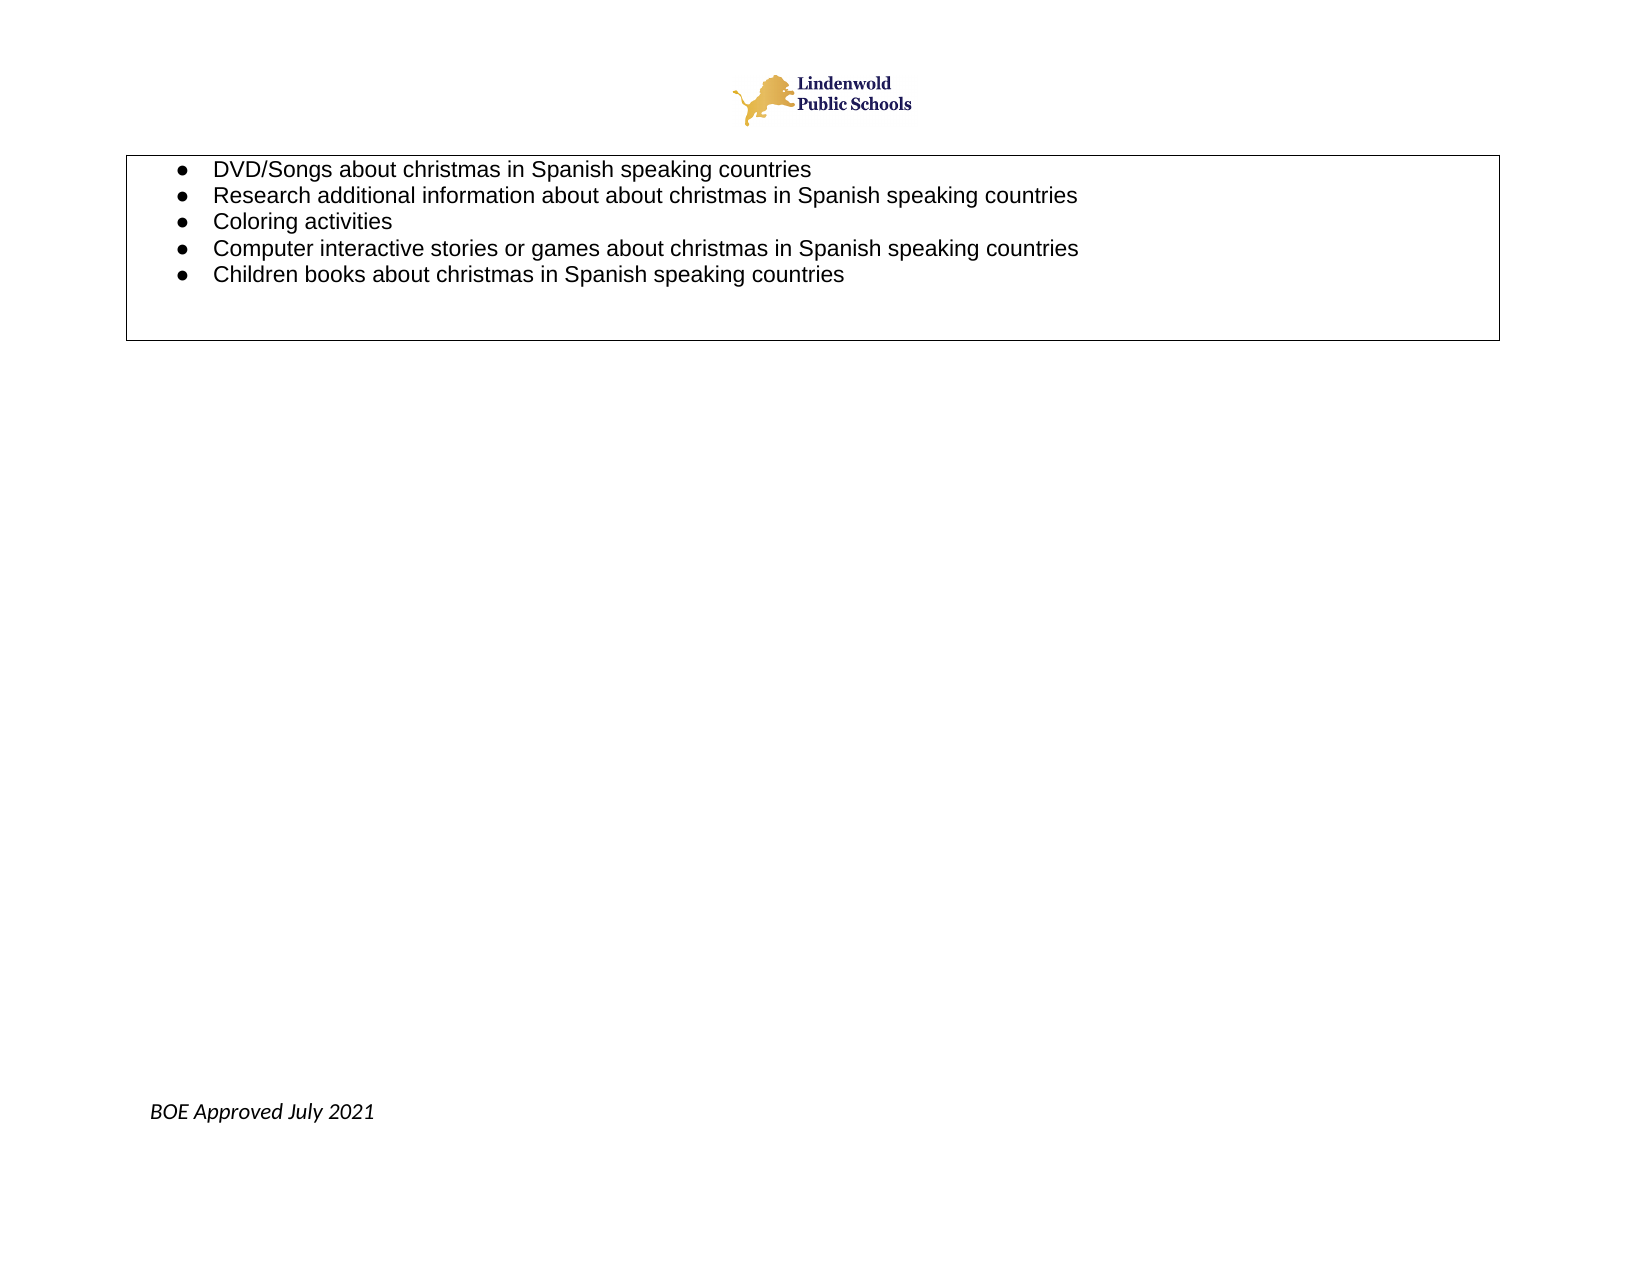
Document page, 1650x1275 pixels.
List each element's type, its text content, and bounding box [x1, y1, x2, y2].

picture [732, 75, 918, 127]
